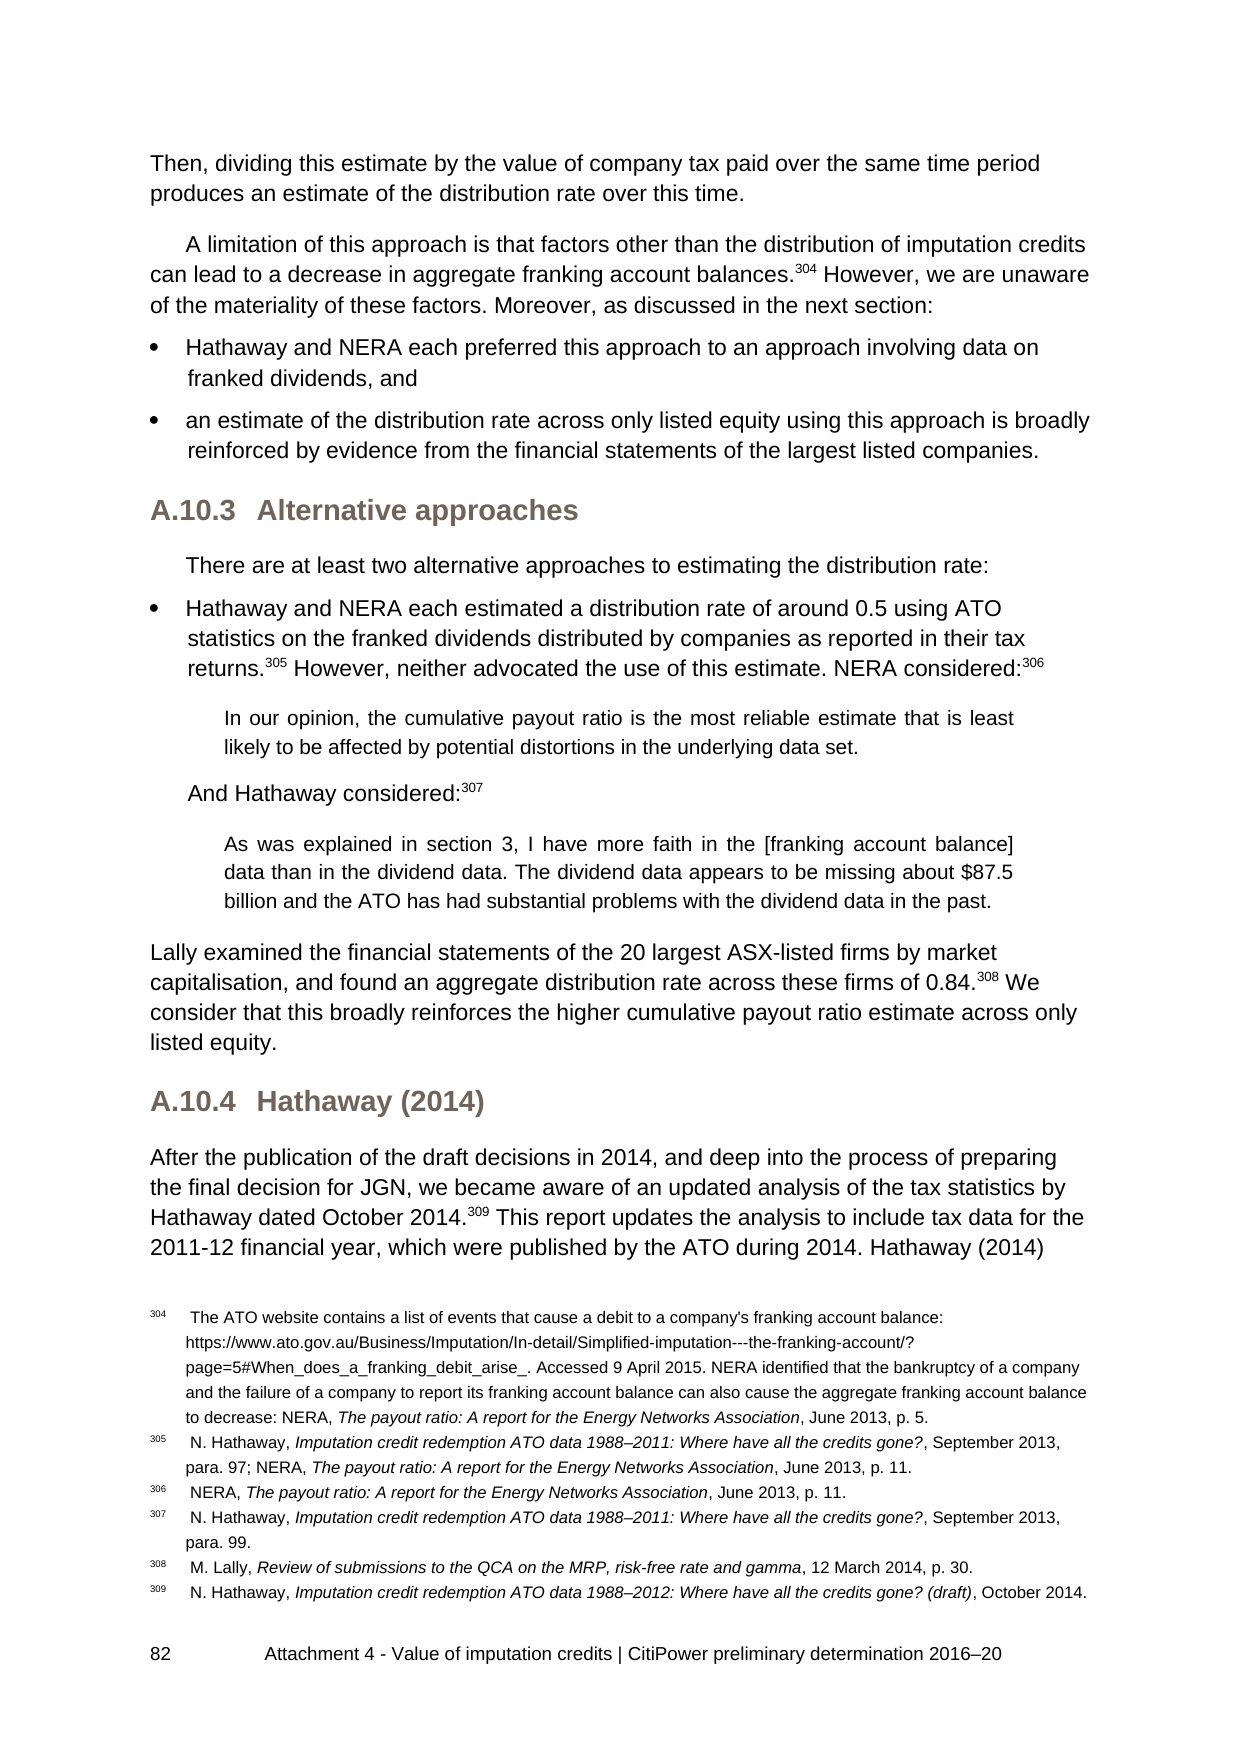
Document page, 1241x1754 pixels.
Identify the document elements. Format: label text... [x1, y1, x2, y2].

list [150, 150, 1090, 207]
list Hathaway and NERA each estimated a distribution rate of around 0.5 using ATO statistics on the franked dividends distributed by companies as reported in their tax returns. However, neither advocated the use of this estimate. NERA considered: [150, 595, 1090, 682]
list And Hathaway considered: [187, 780, 1090, 807]
subtitle Alternative approaches [150, 493, 1090, 526]
list There are at least two alternative approaches to estimating the distribution rate: [150, 552, 1090, 578]
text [150, 1144, 1090, 1261]
list A limitation of this approach is that factors other than the distribution of imputation credits can lead to a decrease in aggregate franking account balances. However, we are unaware of the materiality of these factors. Moreover, as discussed in the next section: [150, 231, 1090, 318]
text Lally examined the financial statements of the 20 largest ASX-listed firms by market capitalisation, and found an aggregate distribution rate across these firms of 0.84. We consider that this broadly reinforces the higher cumulative payout ratio estimate across only listed equity. [150, 938, 1090, 1056]
list Hathaway and NERA each preferred this approach to an approach involving data on franked dividends, and [150, 334, 1090, 391]
list an estimate of the distribution rate across only listed equity using this approach is broadly reinforced by evidence from the financial statements of the largest listed companies. [150, 407, 1090, 464]
subtitle Hathaway (2014) [150, 1084, 1090, 1118]
text In our opinion, the cumulative payout ratio is the most reliable estimate that is least likely to be affected by potential distortions in the underlying data set. [224, 706, 1015, 759]
text As was explained in section 3, I have more faith in the [franking account balance] data than in the dividend data. The dividend data appears to be missing about $87.5 billion and the ATO has had substantial problems with the dividend data in the past. [224, 831, 1015, 913]
